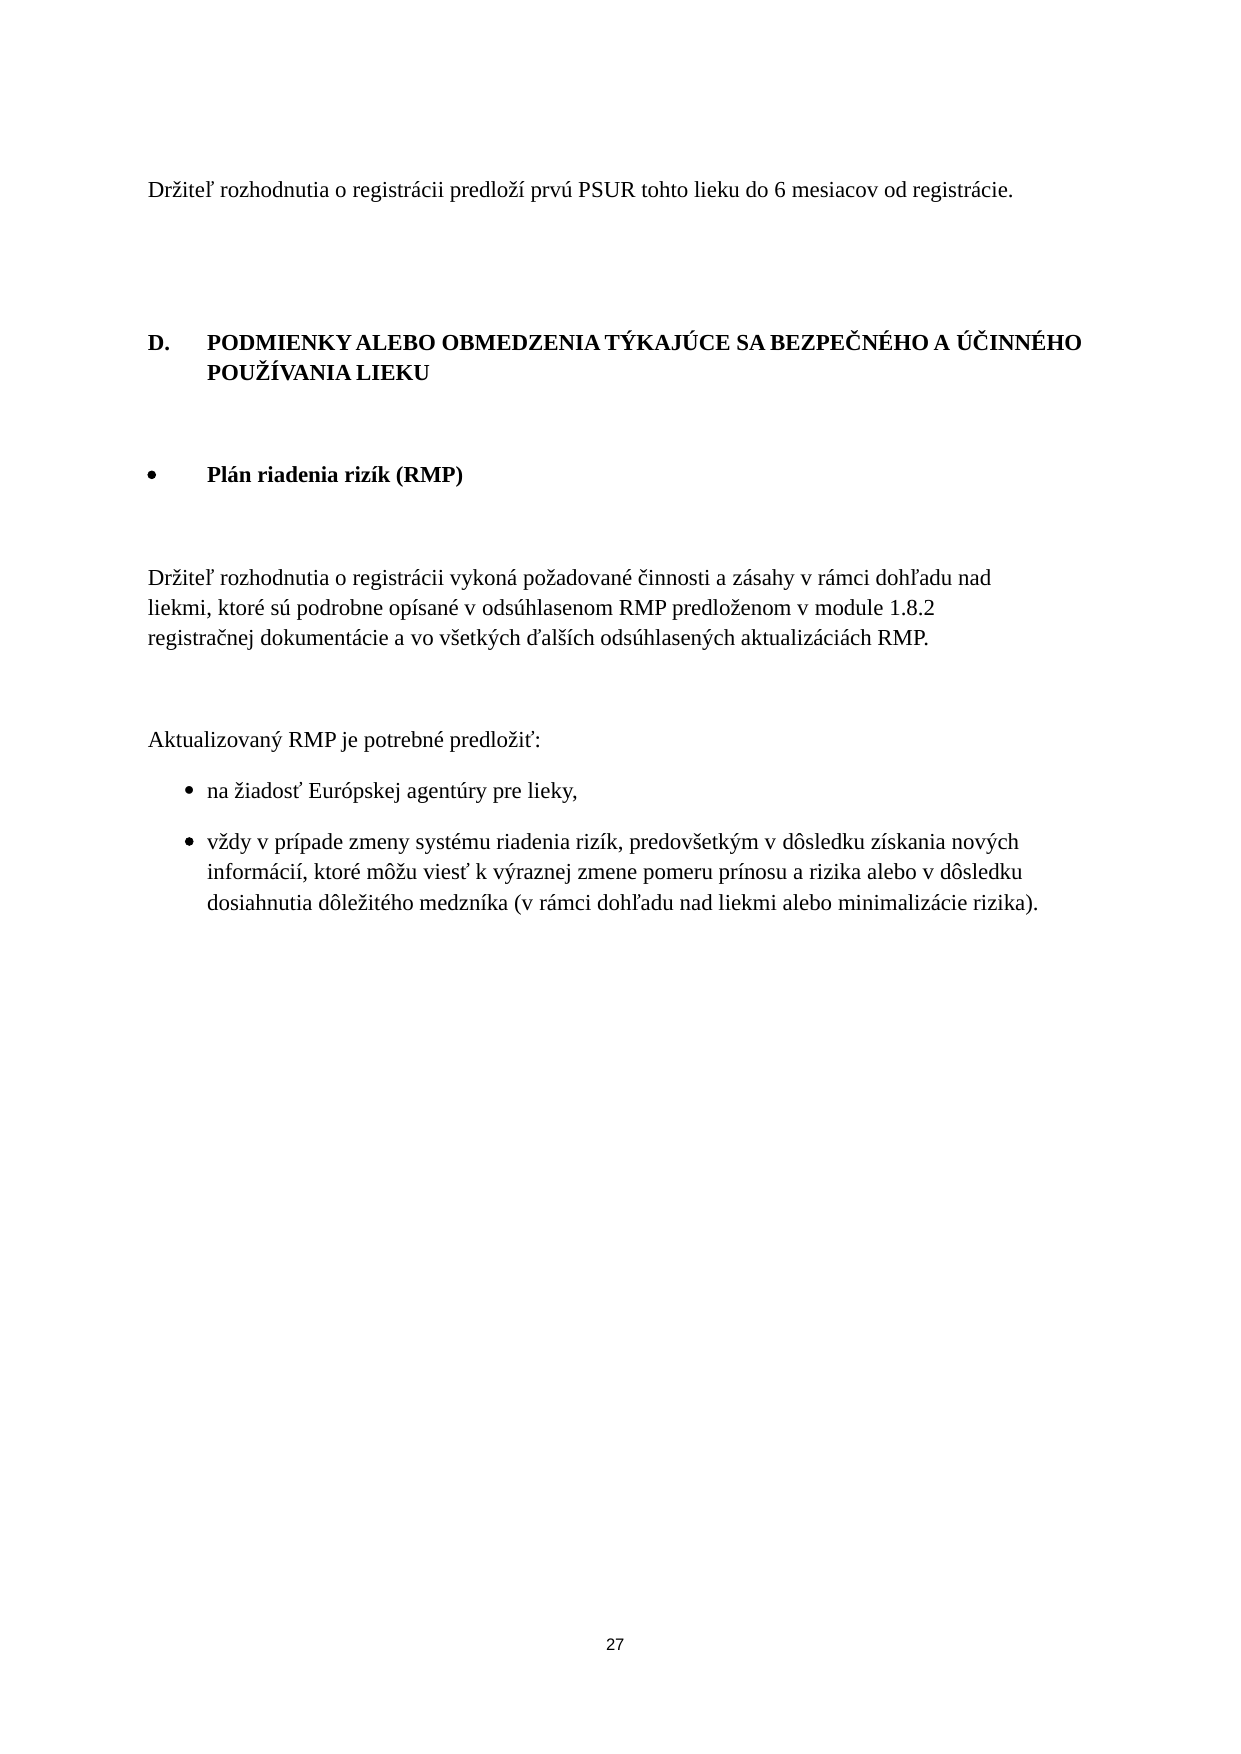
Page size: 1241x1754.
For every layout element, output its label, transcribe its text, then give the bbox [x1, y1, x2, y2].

list na žiadosť Európskej agentúry pre lieky, [185, 777, 1093, 803]
list vždy v prípade zmeny systému riadenia rizík, predovšetkým v dôsledku získania nových informácií, ktoré môžu viesť k výraznej zmene pomeru prínosu a rizika alebo v dôsledku dosiahnutia dôležitého medzníka (v rámci dohľadu nad liekmi alebo minimalizácie rizika). [185, 828, 1093, 915]
text Držiteľ rozhodnutia o registrácii vykoná požadované činnosti a zásahy v rámci dohľadu nad liekmi, ktoré sú podrobne opísané v odsúhlasenom RMP predloženom v module 1.8.2 registračnej dokumentácie a vo všetkých ďalších odsúhlasených aktualizáciách RMP. [148, 564, 1033, 650]
text Držiteľ rozhodnutia o registrácii predloží prvú PSUR tohto lieku do 6 mesiacov od registrácie. [148, 176, 1092, 202]
text Aktualizovaný RMP je potrebné predložiť: [148, 726, 1093, 752]
title D. PODMIENKY ALEBO OBMEDZENIA TÝKAJÚCE SA BEZPEČNÉHO A ÚČINNÉHO POUŽÍVANIA LIEKU [148, 329, 1092, 386]
list Plán riadenia rizík (RMP) [148, 462, 1093, 488]
